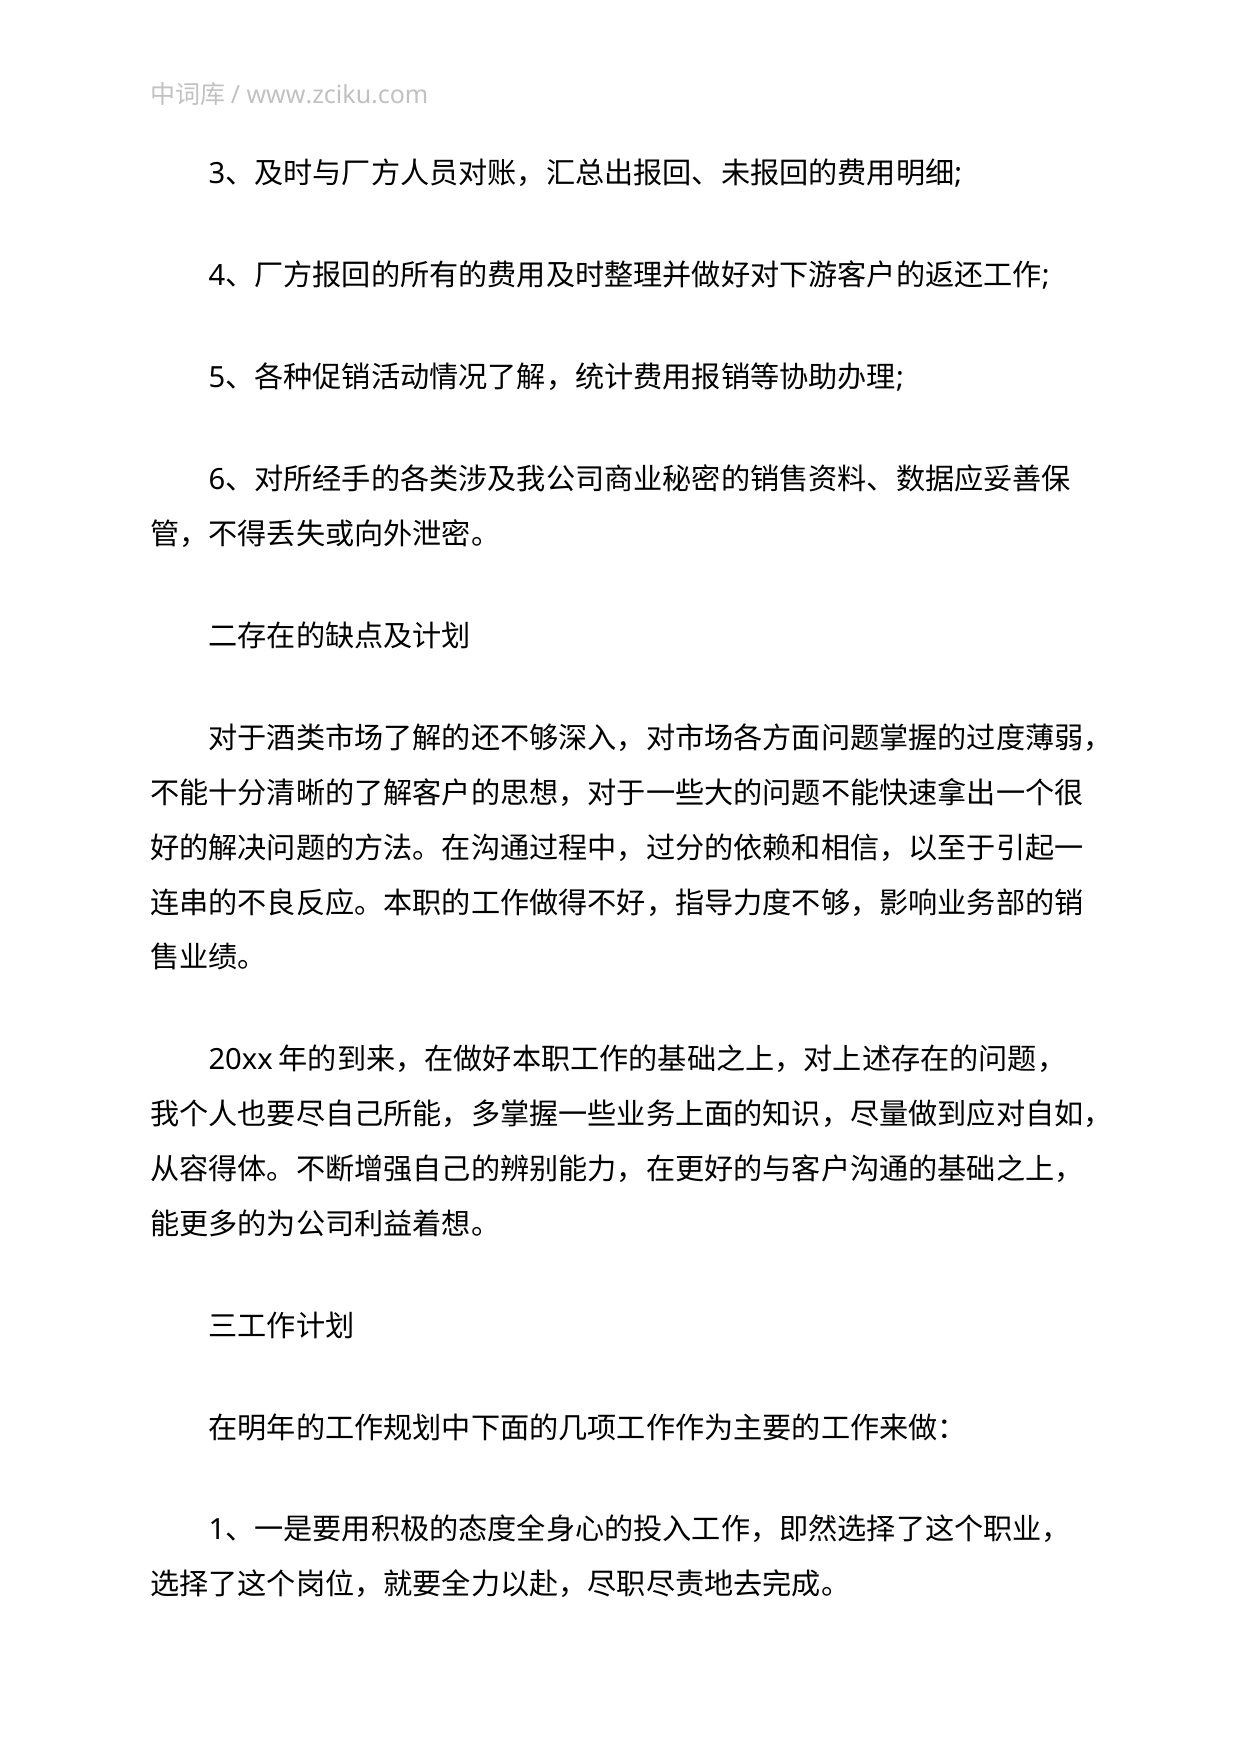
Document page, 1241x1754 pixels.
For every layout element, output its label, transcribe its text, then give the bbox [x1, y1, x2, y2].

text 在明年的工作规划中下面的几项工作作为主要的工作来做： [150, 1404, 1090, 1446]
text 4、厂方报回的所有的费用及时整理并做好对下游客户的返还工作; [150, 252, 1090, 294]
text 对于酒类市场了解的还不够深入，对市场各方面问题掌握的过度薄弱，不能十分清晰的了解客户的思想，对于一些大的问题不能快速拿出一个很好的解决问题的方法。在沟通过程中，过分的依赖和相信，以至于引起一连串的不良反应。本职的工作做得不好，指导力度不够，影响业务部的销售业绩。 [150, 714, 1090, 976]
text 二存在的缺点及计划 [150, 613, 1090, 655]
text 3、及时与厂方人员对账，汇总出报回、未报回的费用明细; [150, 150, 1090, 192]
text 5、各种促销活动情况了解，统计费用报销等协助办理; [150, 354, 1090, 396]
text 三工作计划 [150, 1302, 1090, 1345]
text 20xx年的到来，在做好本职工作的基础之上，对上述存在的问题，我个人也要尽自己所能，多掌握一些业务上面的知识，尽量做到应对自如，从容得体。不断增强自己的辨别能力，在更好的与客户沟通的基础之上，能更多的为公司利益着想。 [150, 1036, 1090, 1243]
text 1、一是要用积极的态度全身心的投入工作，即然选择了这个职业，选择了这个岗位，就要全力以赴，尽职尽责地去完成。 [150, 1506, 1090, 1603]
text 6、对所经手的各类涉及我公司商业秘密的销售资料、数据应妥善保管，不得丢失或向外泄密。 [150, 456, 1090, 553]
